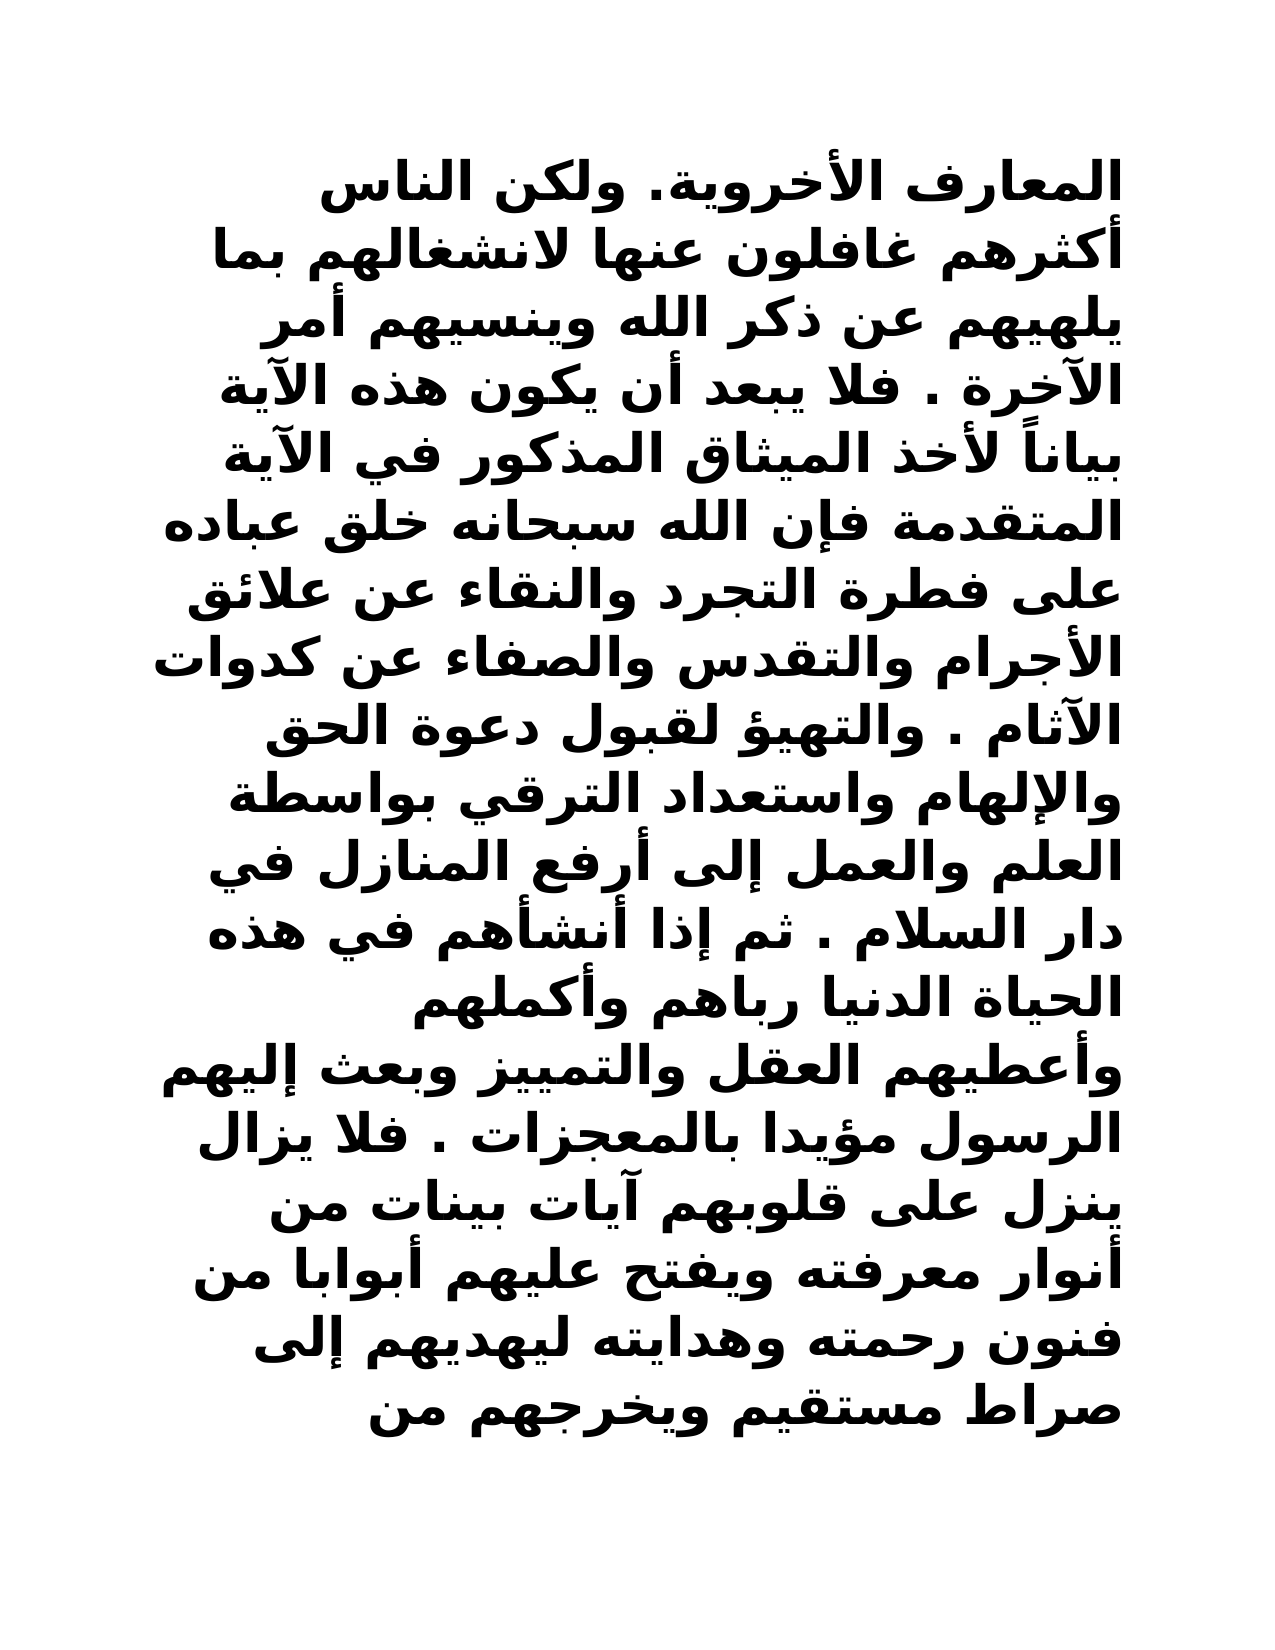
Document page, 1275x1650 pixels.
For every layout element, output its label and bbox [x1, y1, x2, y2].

text [150, 150, 1125, 1437]
